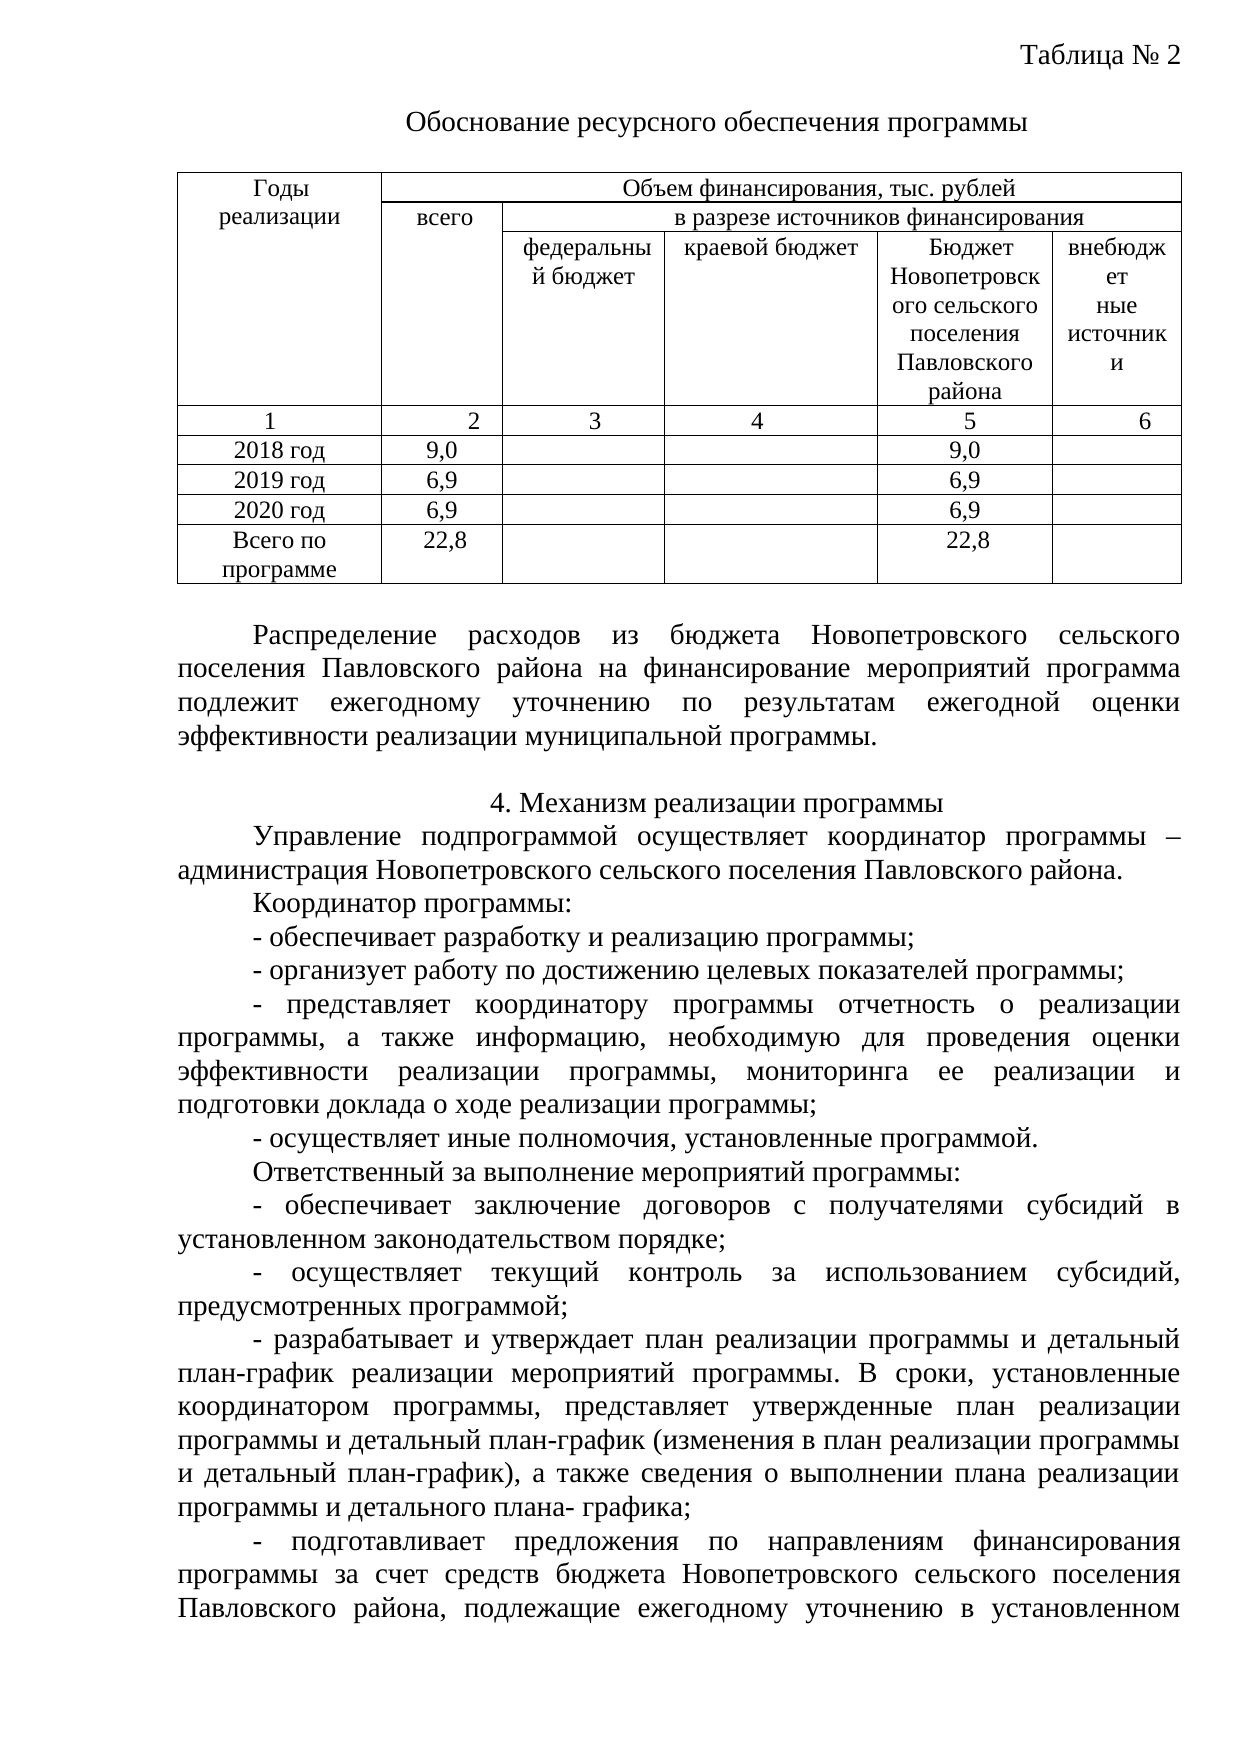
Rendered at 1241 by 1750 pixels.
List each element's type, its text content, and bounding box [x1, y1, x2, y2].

table_cell [1053, 495, 1181, 524]
text - осуществляет иные полномочия, установленные программой. [177, 1120, 1181, 1154]
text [177, 1523, 1181, 1623]
table_cell [665, 525, 877, 582]
table_cell 9,0 [878, 436, 1052, 464]
table_cell всего [382, 203, 502, 405]
table_cell [1053, 465, 1181, 494]
table_cell [503, 465, 664, 494]
table_cell 6,9 [878, 465, 1052, 494]
table_cell 6,9 [878, 495, 1052, 524]
table_cell 3 [503, 406, 664, 434]
text Ответственный за выполнение мероприятий программы: [177, 1154, 1181, 1187]
table_cell 6 [1053, 406, 1181, 434]
table_cell [503, 495, 664, 524]
text Таблица № 2 [177, 37, 1181, 71]
table_header Объем финансирования, тыс. рублей [382, 173, 1181, 201]
table_cell внебюджет ные источники [1053, 232, 1181, 405]
table_cell 22,8 [382, 525, 502, 582]
text - обеспечивает разработку и реализацию программы; [177, 919, 1181, 952]
table_cell федеральный бюджет [503, 232, 664, 405]
table_cell [503, 525, 664, 582]
table_cell Всего по программе [178, 525, 381, 582]
table_cell 5 [878, 406, 1052, 434]
text 4. Механизм реализации программы [177, 785, 1181, 818]
table_cell Бюджет Новопетровского сельского поселения Павловского района [878, 232, 1052, 405]
table_cell 2019 год [178, 465, 381, 494]
table_cell в разрезе источников финансирования [503, 203, 1181, 231]
table_cell [1053, 436, 1181, 464]
table_cell 1 [178, 406, 381, 434]
table_cell [665, 495, 877, 524]
text - осуществляет текущий контроль за использованием субсидий, предусмотренных программой; [177, 1254, 1181, 1321]
table_cell [665, 465, 877, 494]
table_cell 2 [382, 406, 502, 434]
table_cell [665, 436, 877, 464]
text Управление подпрограммой осуществляет координатор программы – администрация Новопетровского сельского поселения Павловского района. [177, 818, 1181, 885]
text - разрабатывает и утверждает план реализации программы и детальный план-график реализации мероприятий программы. В сроки, установленные координатором программы, представляет утвержденные план реализации программы и детальный план-график (изменения в план реализации программы и детальный план-график), а также сведения о выполнении плана реализации программы и детального плана- графика; [177, 1321, 1181, 1523]
table_cell 6,9 [382, 495, 502, 524]
table_cell 6,9 [382, 465, 502, 494]
text Распределение расходов из бюджета Новопетровского сельского поселения Павловского района на финансирование мероприятий программа подлежит ежегодному уточнению по результатам ежегодной оценки эффективности реализации муниципальной программы. [177, 617, 1181, 751]
table_cell 2020 год [178, 495, 381, 524]
text Координатор программы: [177, 885, 1181, 919]
table_cell 2018 год [178, 436, 381, 464]
text - обеспечивает заключение договоров с получателями субсидий в установленном законодательством порядке; [177, 1187, 1181, 1254]
table_cell 4 [665, 406, 877, 434]
text Обоснование ресурсного обеспечения программы [177, 104, 1181, 138]
table_cell краевой бюджет [665, 232, 877, 405]
table_cell 22,8 [878, 525, 1052, 582]
table_cell [1053, 525, 1181, 582]
text - представляет координатору программы отчетность о реализации программы, а также информацию, необходимую для проведения оценки эффективности реализации программы, мониторинга ее реализации и подготовки доклада о ходе реализации программы; [177, 986, 1181, 1120]
table_cell [503, 436, 664, 464]
table_cell 9,0 [382, 436, 502, 464]
table_header Годы реализации [178, 173, 381, 405]
text - организует работу по достижению целевых показателей программы; [177, 952, 1181, 986]
